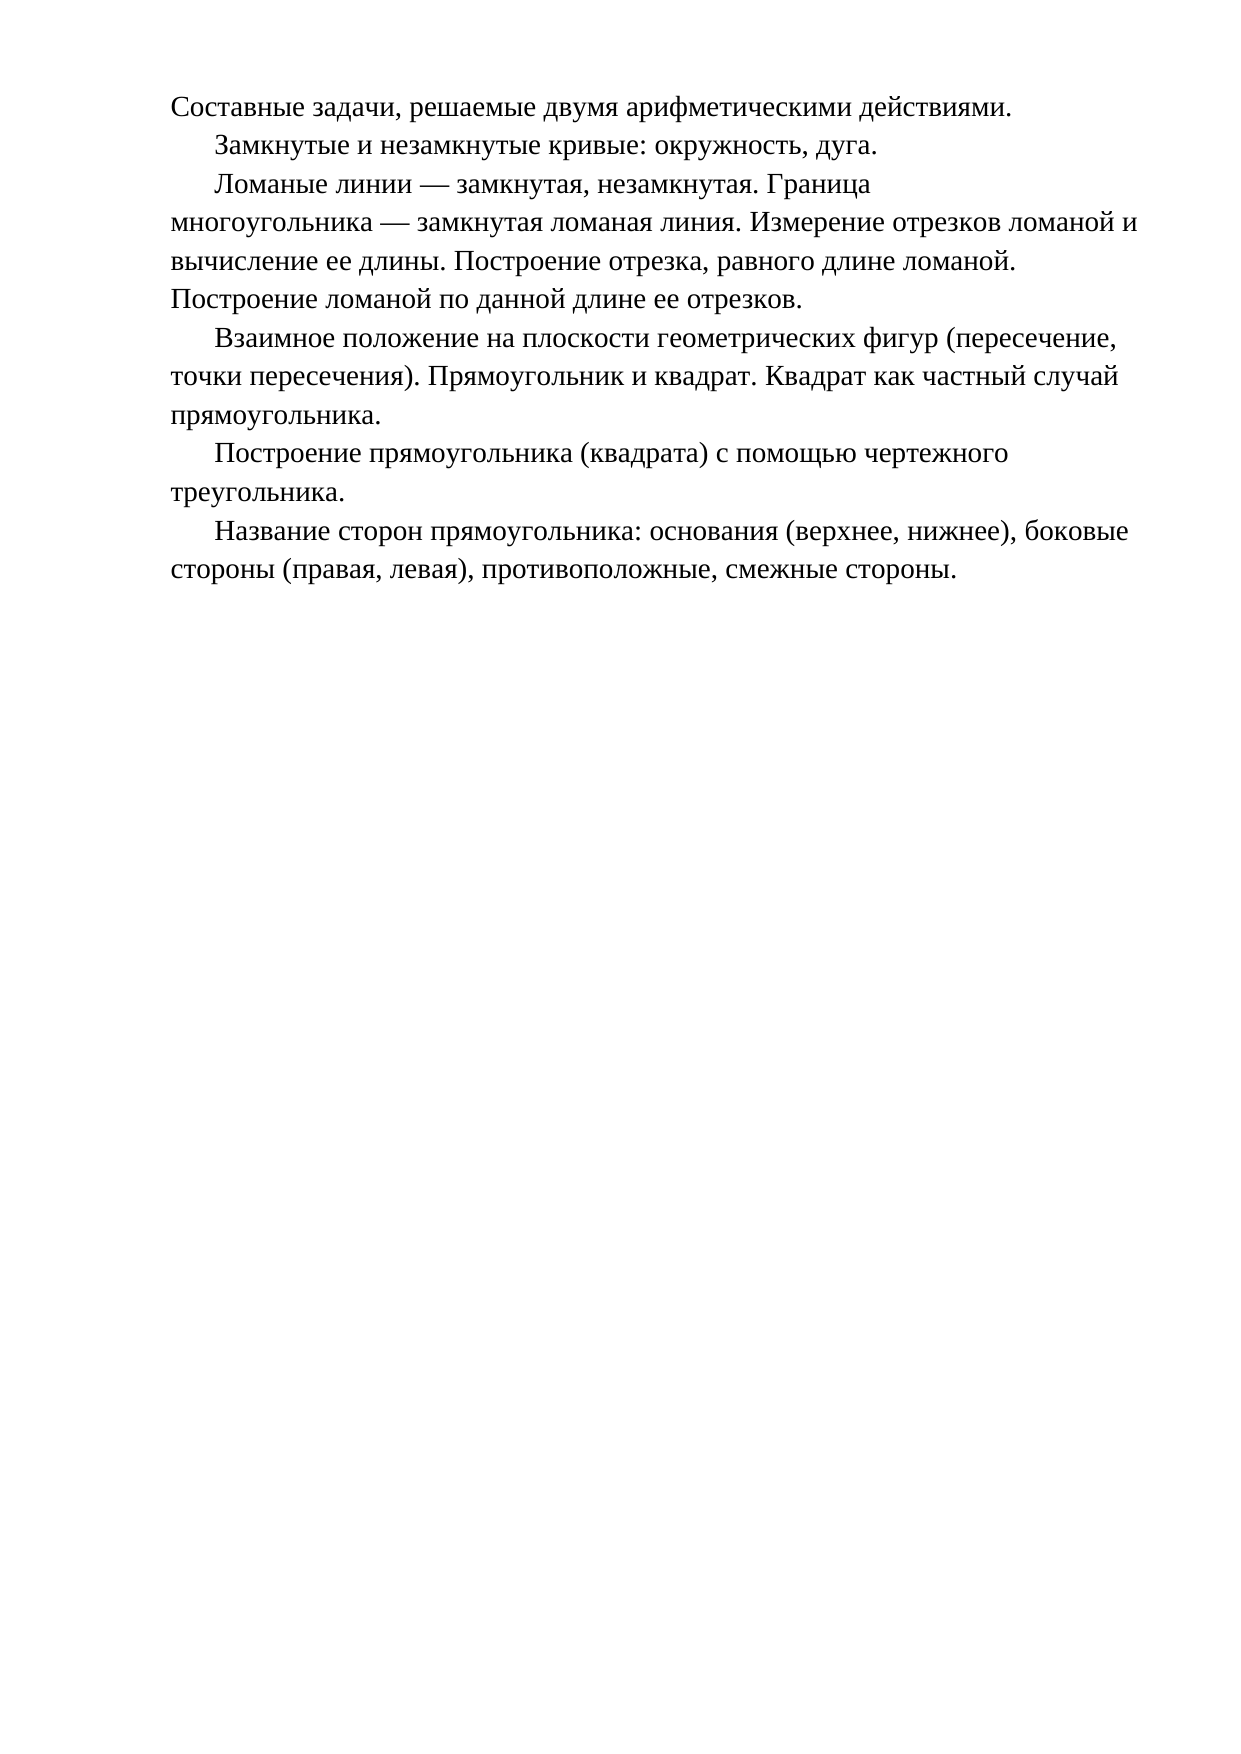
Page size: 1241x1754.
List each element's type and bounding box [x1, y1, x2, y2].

text [170, 89, 1152, 585]
